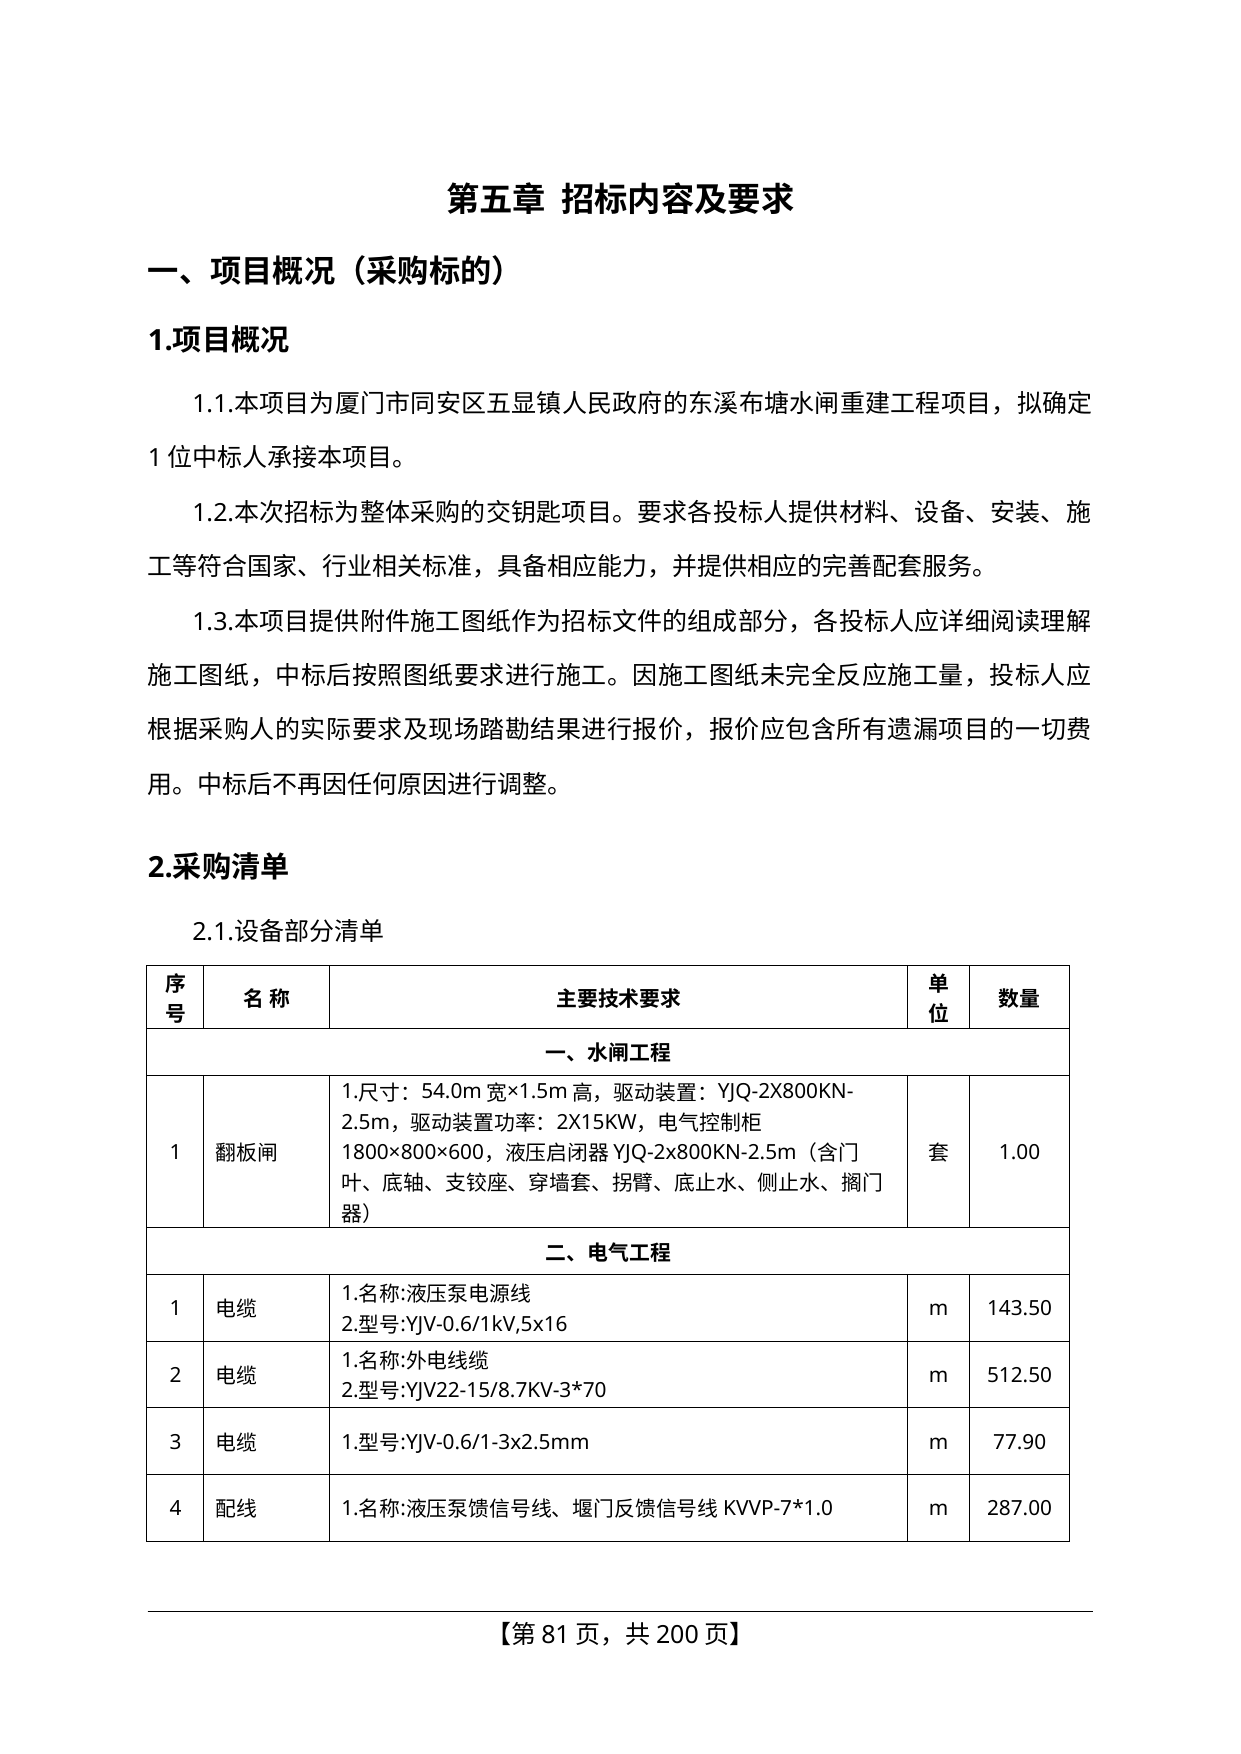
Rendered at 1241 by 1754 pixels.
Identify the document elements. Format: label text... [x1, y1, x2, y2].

table_header 数量 [970, 966, 1069, 1028]
list 本项目为厦门市同安区五显镇人民政府的东溪布塘水闸重建工程项目，拟确定1位中标人承接本项目。 [148, 383, 1092, 474]
list 本次招标为整体采购的交钥匙项目。要求各投标人提供材料、设备、安装、施工等符合国家、行业相关标准，具备相应能力，并提供相应的完善配套服务。 [148, 492, 1092, 583]
table_cell 512.50 [970, 1342, 1069, 1407]
table_cell 77.90 [970, 1408, 1069, 1474]
table_cell 143.50 [970, 1275, 1069, 1341]
table_cell m [908, 1475, 969, 1541]
table_header 序号 [147, 966, 203, 1028]
table_cell 2 [147, 1342, 203, 1407]
table_cell 1.00 [970, 1076, 1069, 1227]
table_cell 翻板闸 [204, 1076, 329, 1227]
table_cell 1.名称:液压泵电源线 2.型号:YJV-0.6/1kV,5x16 [330, 1275, 907, 1341]
table_cell 1.名称:外电线缆 2.型号:YJV22-15/8.7KV-3*70 [330, 1342, 907, 1407]
list 设备部分清单 [148, 911, 1092, 947]
table_cell 1 [147, 1275, 203, 1341]
table_cell 电缆 [204, 1408, 329, 1474]
table_header 主要技术要求 [330, 966, 907, 1028]
table_header 单位 [908, 966, 969, 1028]
table_cell 电缆 [204, 1342, 329, 1407]
table_cell 电缆 [204, 1275, 329, 1341]
table_cell 3 [147, 1408, 203, 1474]
table_cell m [908, 1342, 969, 1407]
table_cell 4 [147, 1475, 203, 1541]
table_cell m [908, 1275, 969, 1341]
table_cell 1.型号:YJV-0.6/1-3x2.5mm [330, 1408, 907, 1474]
list 采购清单 [148, 843, 1092, 886]
table_cell 1.名称:液压泵馈信号线、堰门反馈信号线 KVVP-7*1.0 [330, 1475, 907, 1541]
table_cell 套 [908, 1076, 969, 1227]
table_header 名 称 [204, 966, 329, 1028]
table_cell 一、水闸工程 [147, 1029, 1069, 1075]
table_cell 二、电气工程 [147, 1228, 1069, 1274]
list 项目概况 [148, 316, 1092, 358]
table_cell 配线 [204, 1475, 329, 1541]
subtitle 第五章 招标内容及要求 [148, 173, 1092, 221]
table_cell m [908, 1408, 969, 1474]
table_cell 1.尺寸：54.0m宽×1.5m高，驱动装置：YJQ-2X800KN-2.5m，驱动装置功率：2X15KW，电气控制柜1800×800×600，液压启闭器YJQ-2x800KN-2.5m（含门叶、底轴、支铰座、穿墙套、拐臂、底止水、侧止水、搁门器） [330, 1076, 907, 1227]
table_cell 1 [147, 1076, 203, 1227]
subtitle 一、项目概况（采购标的） [148, 246, 1092, 291]
table_cell 287.00 [970, 1475, 1069, 1541]
list 本项目提供附件施工图纸作为招标文件的组成部分，各投标人应详细阅读理解施工图纸，中标后按照图纸要求进行施工。因施工图纸未完全反应施工量，投标人应根据采购人的实际要求及现场踏勘结果进行报价，报价应包含所有遗漏项目的一切费用。中标后不再因任何原因进行调整。 [148, 601, 1092, 800]
